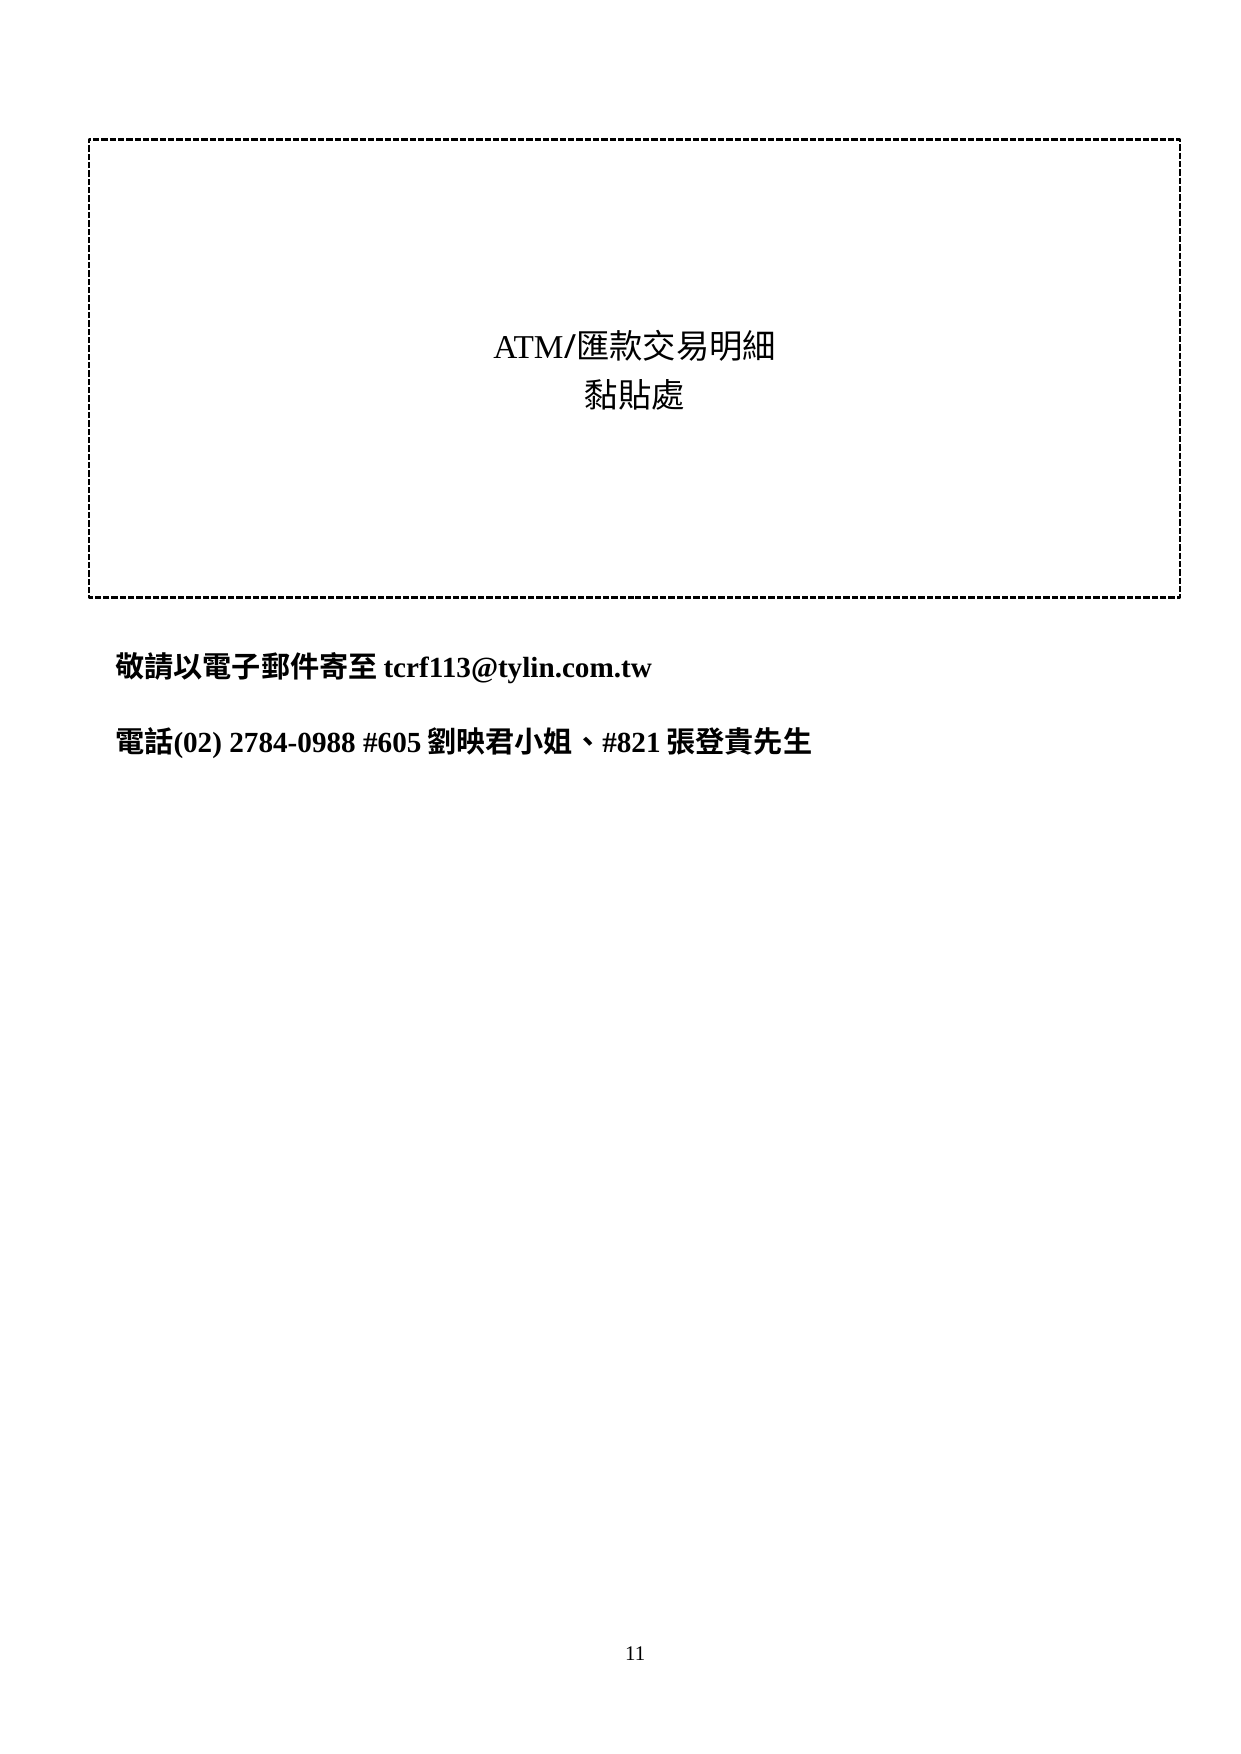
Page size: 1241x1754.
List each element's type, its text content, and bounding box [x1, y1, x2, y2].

text 電話(02) 2784-0988 #605劉映君小姐、#821張登貴先生 [115, 702, 1181, 777]
text 敬請以電子郵件寄至tcrf113@tylin.com.tw [115, 627, 1181, 702]
